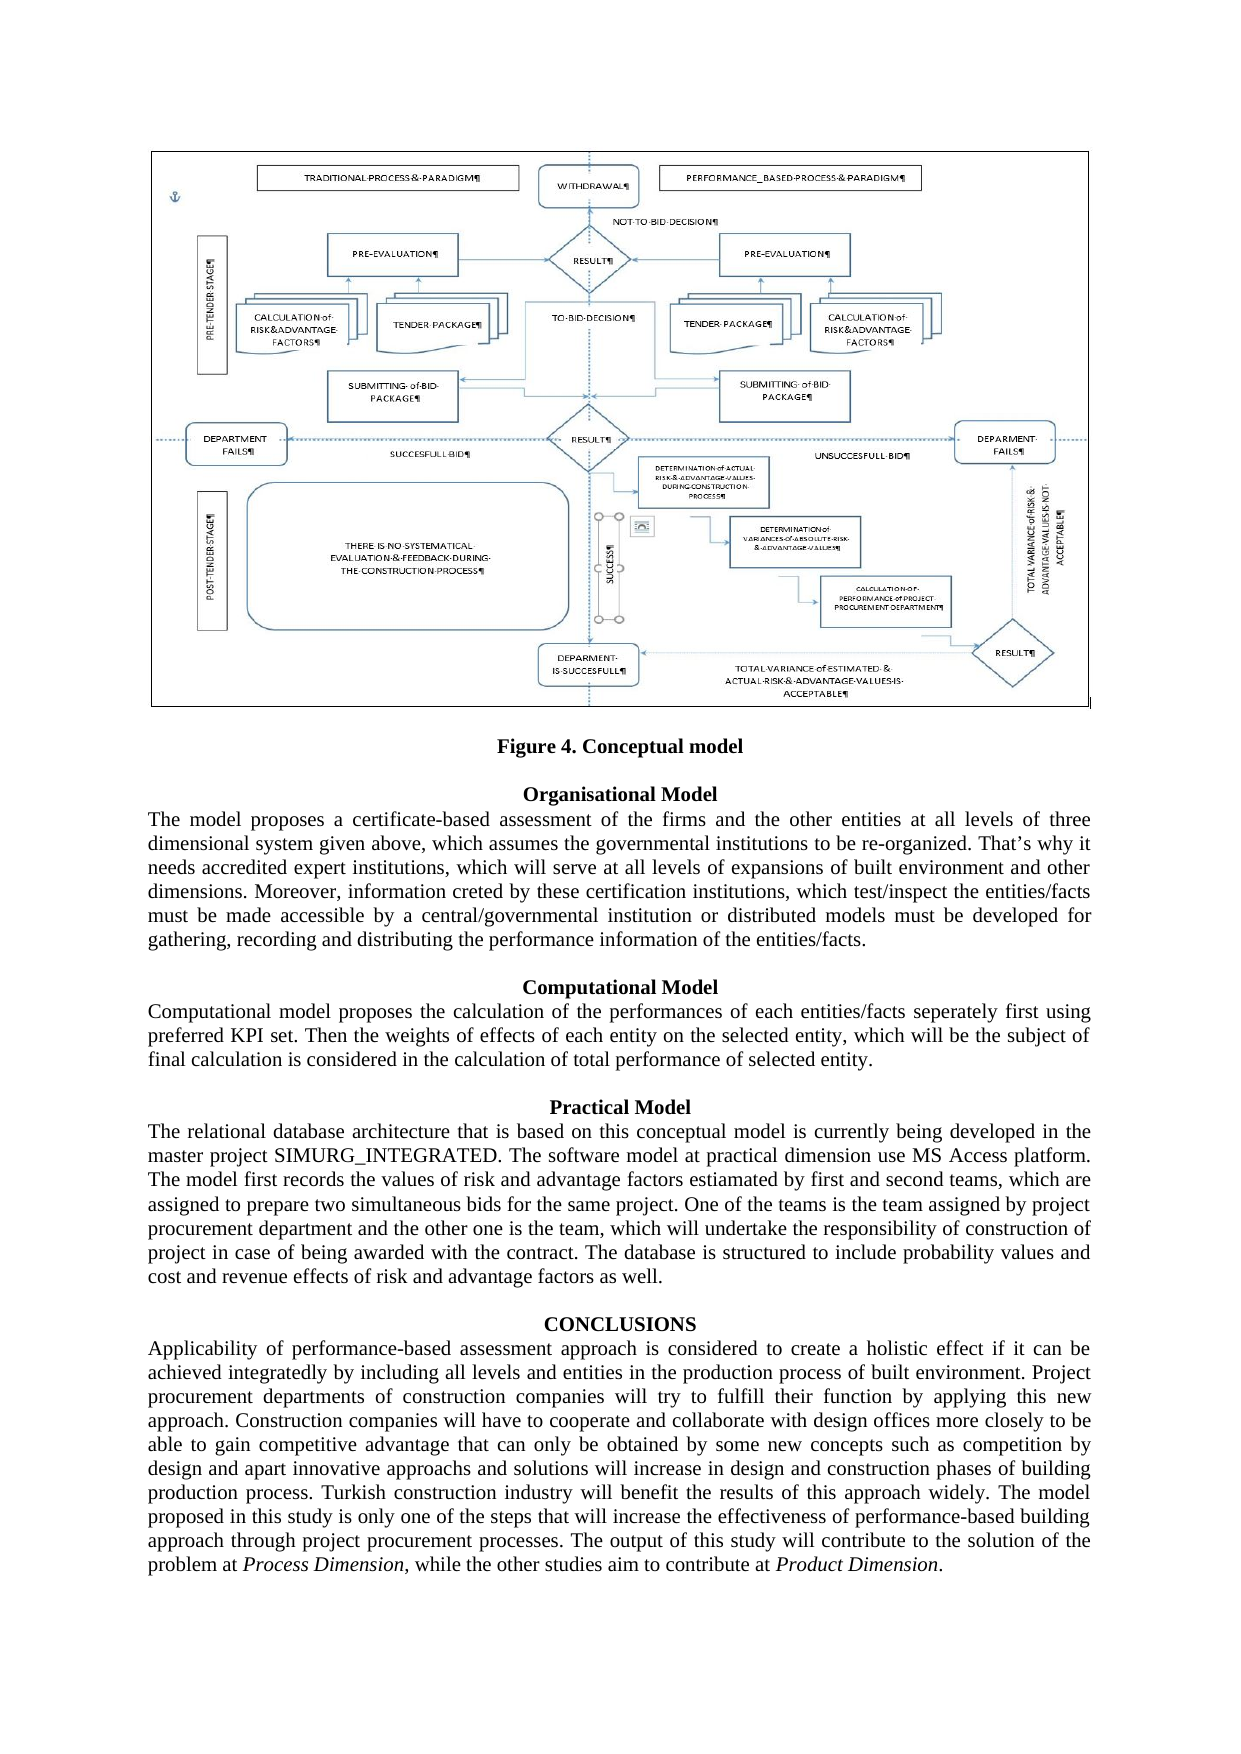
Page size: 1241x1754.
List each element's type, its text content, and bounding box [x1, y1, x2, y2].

text Computational Model [148, 975, 1092, 999]
text Computational model proposes the calculation of the performances of each entities/facts seperately first using preferred KPI set. Then the weights of effects of each entity on the selected entity, which will be the subject of final calculation is considered in the calculation of total performance of selected entity. [148, 999, 1092, 1071]
text Applicability of performance-based assessment approach is considered to create a holistic effect if it can be achieved integratedly by including all levels and entities in the production process of built environment. Project procurement departments of construction companies will try to fulfill their function by applying this new approach. Construction companies will have to cooperate and collaborate with design offices more closely to be able to gain competitive advantage that can only be obtained by some new concepts such as competition by design and apart innovative approachs and solutions will increase in design and construction phases of building production process. Turkish construction industry will benefit the results of this approach widely. The model proposed in this study is only one of the steps that will increase the effectiveness of performance-based building approach through project procurement processes. The output of this study will contribute to the solution of the problem at Process Dimension, while the other studies aim to contribute at Product Dimension. [148, 1336, 1092, 1576]
text Practical Model [148, 1095, 1092, 1119]
text The relational database architecture that is based on this conceptual model is currently being developed in the master project SIMURG_INTEGRATED. The software model at practical dimension use MS Access platform. The model first records the values of risk and advantage factors estiamated by first and second teams, which are assigned to prepare two simultaneous bids for the same project. One of the teams is the team assigned by project procurement department and the other one is the team, which will undertake the responsibility of construction of project in case of being awarded with the contract. The database is structured to include probability values and cost and revenue effects of risk and advantage factors as well. [148, 1119, 1092, 1288]
text CONCLUSIONS [148, 1312, 1092, 1336]
text The model proposes a certificate-based assessment of the firms and the other entities at all levels of three dimensional system given above, which assumes the governmental institutions to be re-organized. That’s why it needs accredited expert institutions, which will serve at all levels of expansions of built environment and other dimensions. Moreover, information creted by these certification institutions, which test/inspect the entities/facts must be made accessible by a central/governmental institution or distributed models must be developed for gathering, recording and distributing the performance information of the entities/facts. [148, 806, 1092, 951]
text Organisational Model [148, 782, 1092, 806]
text Figure 4. Conceptual model [148, 734, 1092, 758]
picture [147, 147, 1093, 711]
